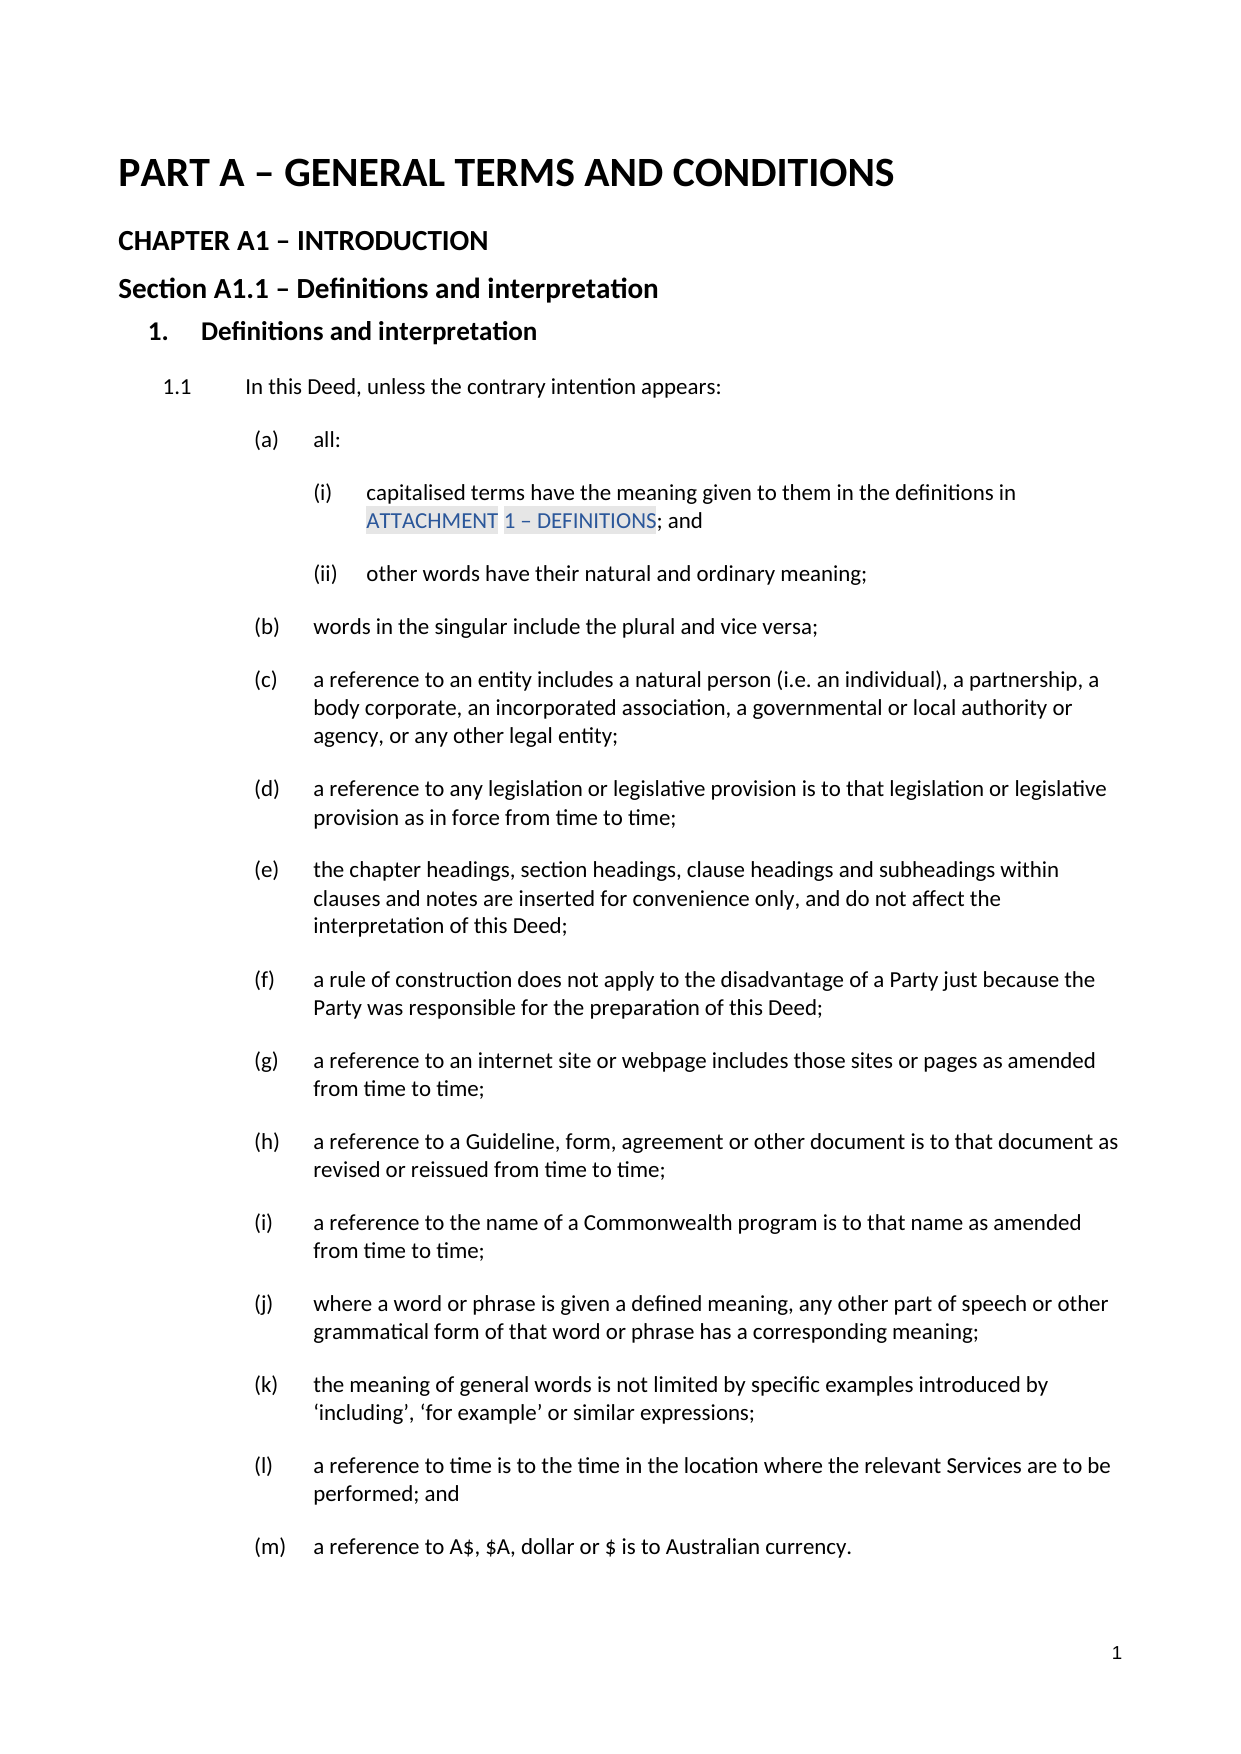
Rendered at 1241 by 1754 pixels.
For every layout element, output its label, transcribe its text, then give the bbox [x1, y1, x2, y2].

subtitle PART A – GENERAL TERMS AND CONDITIONS [118, 146, 1122, 197]
text a rule of construction does not apply to the disadvantage of a Party just because the Party was responsible for the preparation of this Deed; [254, 965, 1122, 1021]
text In this Deed, unless the contrary intention appears: [162, 372, 1122, 400]
text other words have their natural and ordinary meaning; [313, 559, 1122, 587]
text a reference to any legislation or legislative provision is to that legislation or legislative provision as in force from time to time; [254, 774, 1122, 831]
subtitle CHAPTER A1 – INTRODUCTION [118, 222, 1122, 258]
text all: [254, 425, 1122, 453]
text a reference to time is to the time in the location where the relevant Services are to be performed; and [254, 1451, 1122, 1507]
text the meaning of general words is not limited by specific examples introduced by ‘including’, ‘for example’ or similar expressions; [254, 1370, 1122, 1426]
text the chapter headings, section headings, clause headings and subheadings within clauses and notes are inserted for convenience only, and do not affect the interpretation of this Deed; [254, 856, 1122, 940]
text a reference to a Guideline, form, agreement or other document is to that document as revised or reissued from time to time; [254, 1127, 1122, 1183]
text Definitions and interpretation [148, 314, 1122, 347]
subtitle Section A1.1 – Definitions and interpretation [118, 270, 1122, 306]
text a reference to an entity includes a natural person (i.e. an individual), a partnership, a body corporate, an incorporated association, a governmental or local authority or agency, or any other legal entity; [254, 666, 1122, 749]
text words in the singular include the plural and vice versa; [254, 612, 1122, 641]
text a reference to the name of a Commonwealth program is to that name as amended from time to time; [254, 1208, 1122, 1264]
text a reference to A$, $A, dollar or $ is to Australian currency. [254, 1532, 1122, 1560]
text where a word or phrase is given a defined meaning, any other part of speech or other grammatical form of that word or phrase has a corresponding meaning; [254, 1289, 1122, 1345]
text capitalised terms have the meaning given to them in the definitions in ATTACHMENT 1 – DEFINITIONS; and [313, 478, 1122, 534]
text a reference to an internet site or webpage includes those sites or pages as amended from time to time; [254, 1046, 1122, 1102]
